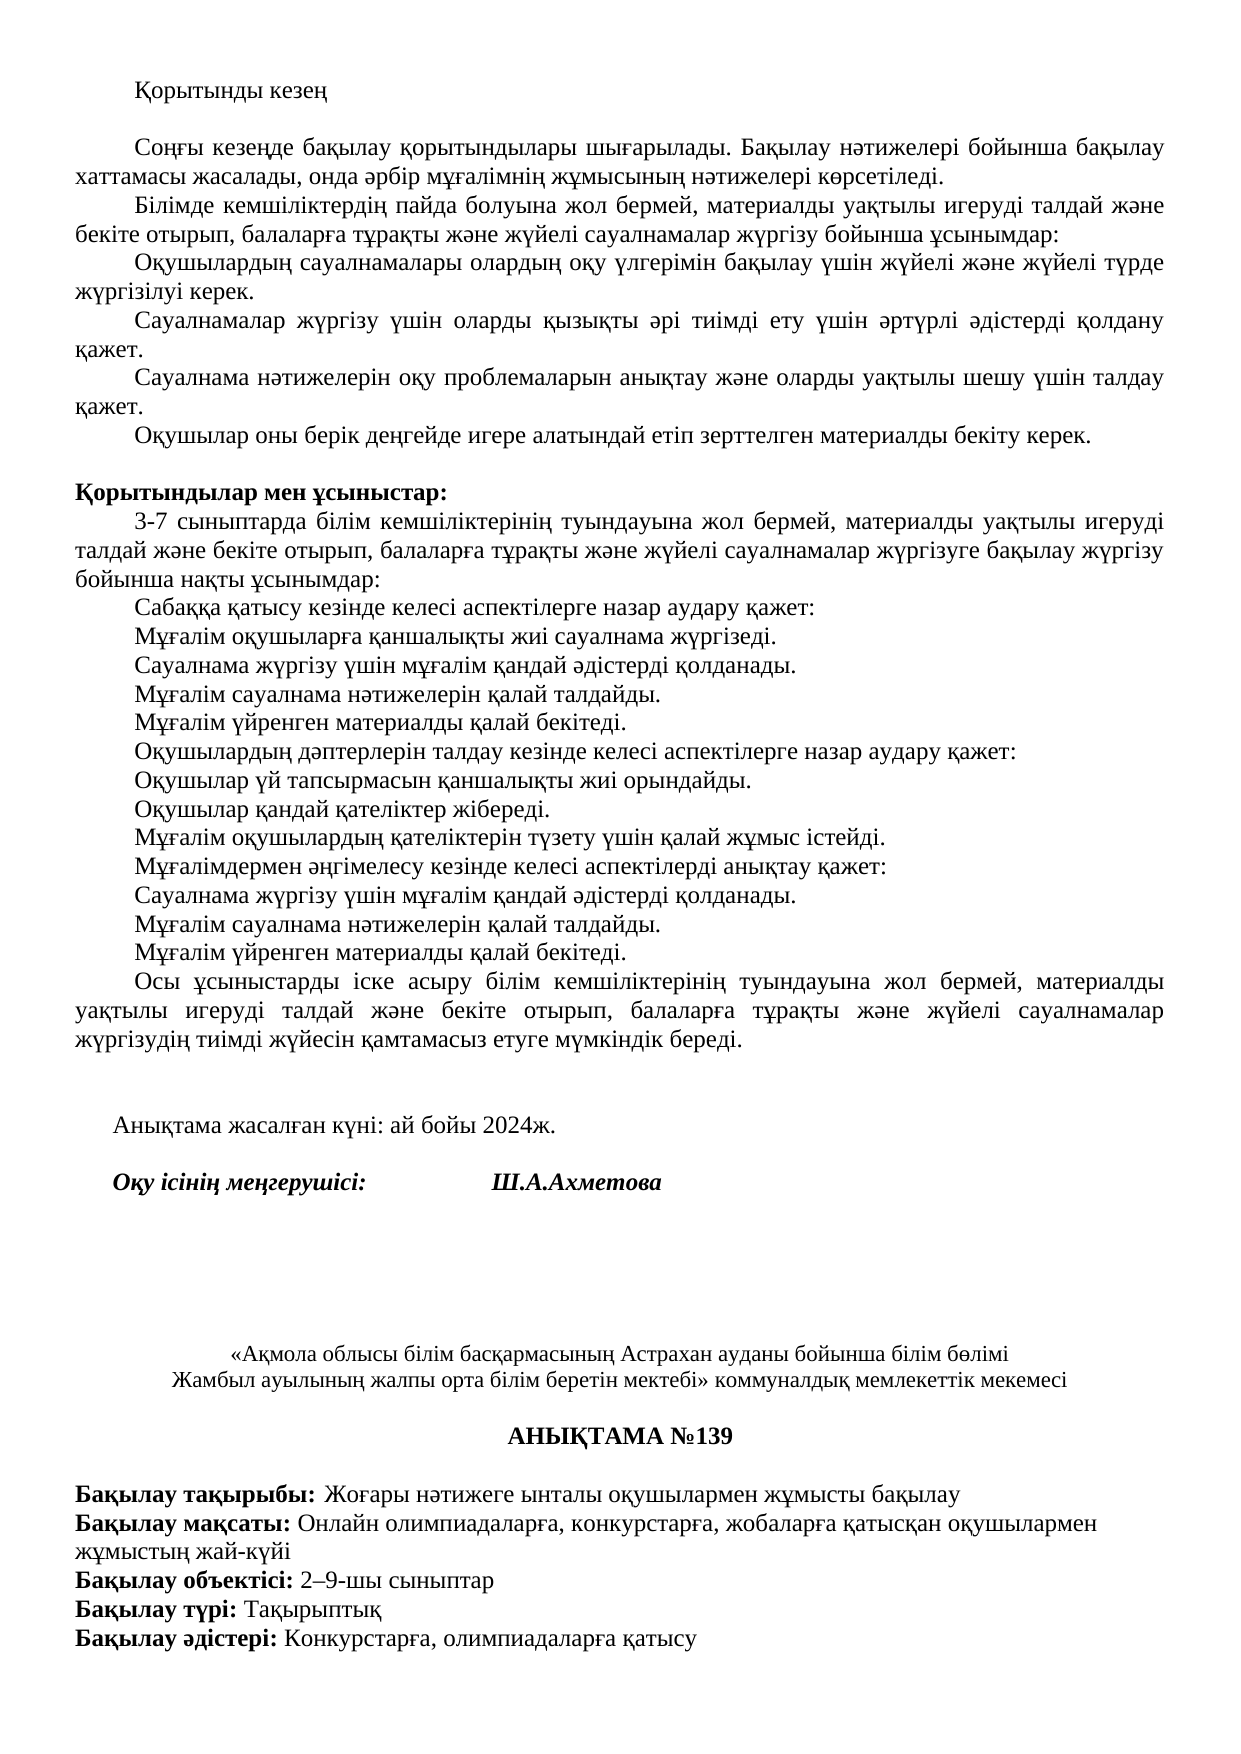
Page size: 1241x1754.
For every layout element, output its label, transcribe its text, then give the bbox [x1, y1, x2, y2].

text 3-7 сыныптарда білім кемшіліктерінің туындауына жол бермей, материалды уақтылы игеруді талдай және бекіте отырып, балаларға тұрақты және жүйелі сауалнамалар жүргізуге бақылау жүргізу бойынша нақты ұсынымдар: [75, 506, 1165, 592]
text Осы ұсыныстарды іске асыру білім кемшіліктерінің туындауына жол бермей, материалды уақтылы игеруді талдай және бекіте отырып, балаларға тұрақты және жүйелі сауалнамалар жүргізудің тиімді жүйесін қамтамасыз етуге мүмкіндік береді. [75, 966, 1165, 1052]
text Оқу ісінің меңгерушісі: Ш.А.Ахметова [75, 1167, 1165, 1196]
text Мұғалім оқушыларға қаншалықты жиі сауалнама жүргізеді. [75, 621, 1165, 650]
text Мұғалімдермен әңгімелесу кезінде келесі аспектілерді анықтау қажет: [75, 851, 1165, 880]
text Мұғалім сауалнама нәтижелерін қалай талдайды. [75, 909, 1165, 937]
text Оқушылар үй тапсырмасын қаншалықты жиі орындайды. [75, 765, 1165, 794]
text Соңғы кезеңде бақылау қорытындылары шығарылады. Бақылау нәтижелері бойынша бақылау хаттамасы жасалады, онда әрбір мұғалімнің жұмысының нәтижелері көрсетіледі. [75, 132, 1165, 190]
text Бақылау әдістері: Конкурстарға, олимпиадаларға қатысу [75, 1623, 1165, 1651]
text Сауалнама жүргізу үшін мұғалім қандай әдістерді қолданады. [75, 650, 1165, 679]
text Мұғалім үйренген материалды қалай бекітеді. [75, 707, 1165, 736]
text Оқушылар оны берік деңгейде игере алатындай етіп зерттелген материалды бекіту керек. [75, 420, 1165, 449]
text Қорытынды кезең [75, 75, 1165, 104]
text Анықтама жасалған күні: ай бойы 2024ж. [75, 1110, 1165, 1139]
text Білімде кемшіліктердің пайда болуына жол бермей, материалды уақтылы игеруді талдай және бекіте отырып, балаларға тұрақты және жүйелі сауалнамалар жүргізу бойынша ұсынымдар: [75, 190, 1165, 247]
text Сабаққа қатысу кезінде келесі аспектілерге назар аудару қажет: [75, 592, 1165, 621]
text Оқушылардың дәптерлерін талдау кезінде келесі аспектілерге назар аудару қажет: [75, 736, 1165, 765]
text Мұғалім үйренген материалды қалай бекітеді. [75, 937, 1165, 966]
text «Ақмола облысы білім басқармасының Астрахан ауданы бойынша білім бөлімі [75, 1340, 1165, 1366]
text Мұғалім оқушылардың қателіктерін түзету үшін қалай жұмыс істейді. [75, 822, 1165, 851]
text Жамбыл ауылының жалпы орта білім беретін мектебі» коммуналдық мемлекеттік мекемесі [75, 1366, 1165, 1393]
text Мұғалім сауалнама нәтижелерін қалай талдайды. [75, 679, 1165, 707]
text Қорытындылар мен ұсыныстар: [75, 477, 1165, 506]
text Бақылау объектісі: 2–9-шы сыныптар [75, 1565, 1165, 1594]
text Сауалнама жүргізу үшін мұғалім қандай әдістерді қолданады. [75, 880, 1165, 909]
text АНЫҚТАМА №139 [75, 1421, 1165, 1450]
text Бақылау түрі: Тақырыптық [75, 1594, 1165, 1623]
text Оқушылардың сауалнамалары олардың оқу үлгерімін бақылау үшін жүйелі және жүйелі түрде жүргізілуі керек. [75, 247, 1165, 305]
text Сауалнамалар жүргізу үшін оларды қызықты әрі тиімді ету үшін әртүрлі әдістерді қолдану қажет. [75, 305, 1165, 362]
text Бақылау тақырыбы: Жоғары нәтижеге ынталы оқушылармен жұмысты бақылау [75, 1479, 1165, 1508]
text Сауалнама нәтижелерін оқу проблемаларын анықтау және оларды уақтылы шешу үшін талдау қажет. [75, 362, 1165, 420]
text Бақылау мақсаты: Онлайн олимпиадаларға, конкурстарға, жобаларға қатысқан оқушылармен жұмыстың жай-күйі [75, 1508, 1165, 1565]
text Оқушылар қандай қателіктер жібереді. [75, 794, 1165, 822]
